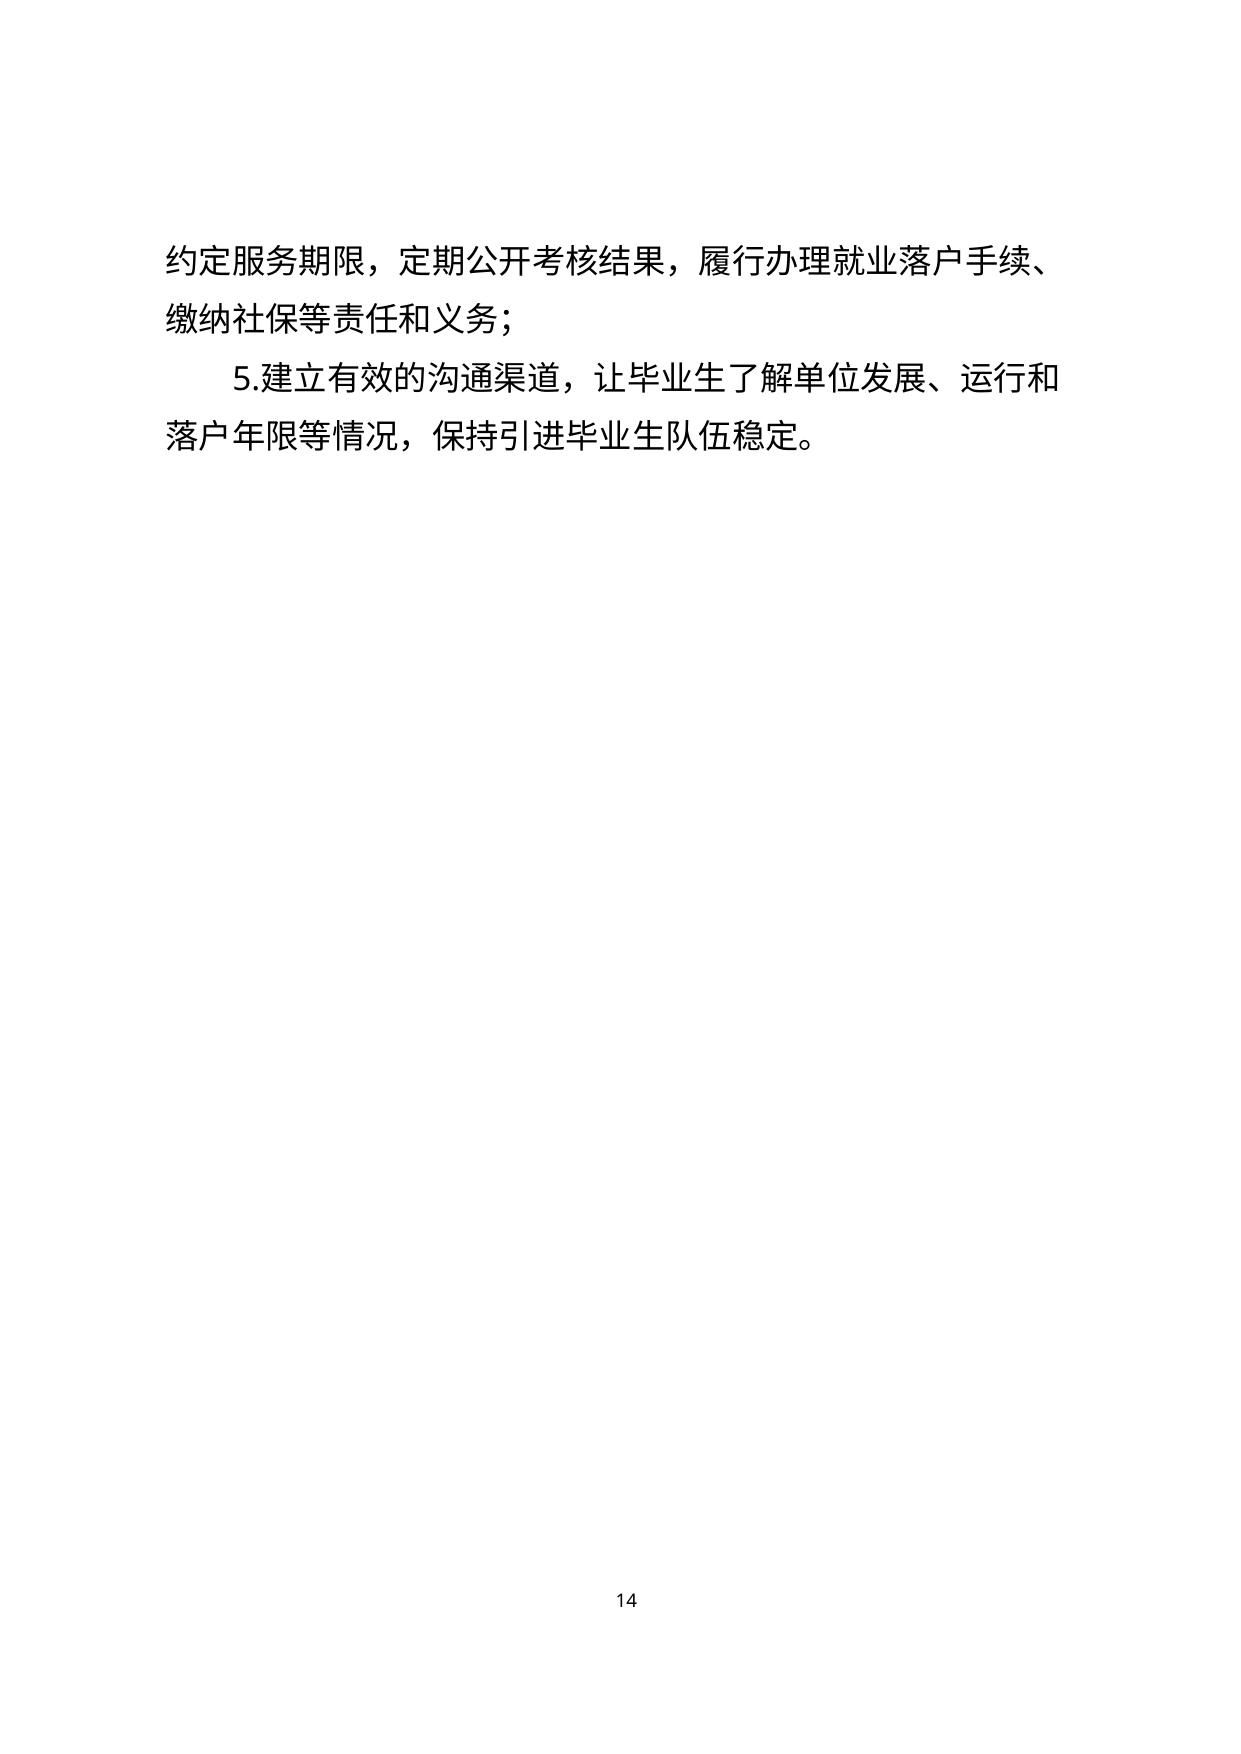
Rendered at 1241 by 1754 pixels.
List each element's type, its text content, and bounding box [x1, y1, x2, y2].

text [165, 227, 1087, 343]
text 5.建立有效的沟通渠道，让毕业生了解单位发展、运行和落户年限等情况，保持引进毕业生队伍稳定。 [165, 343, 1087, 460]
